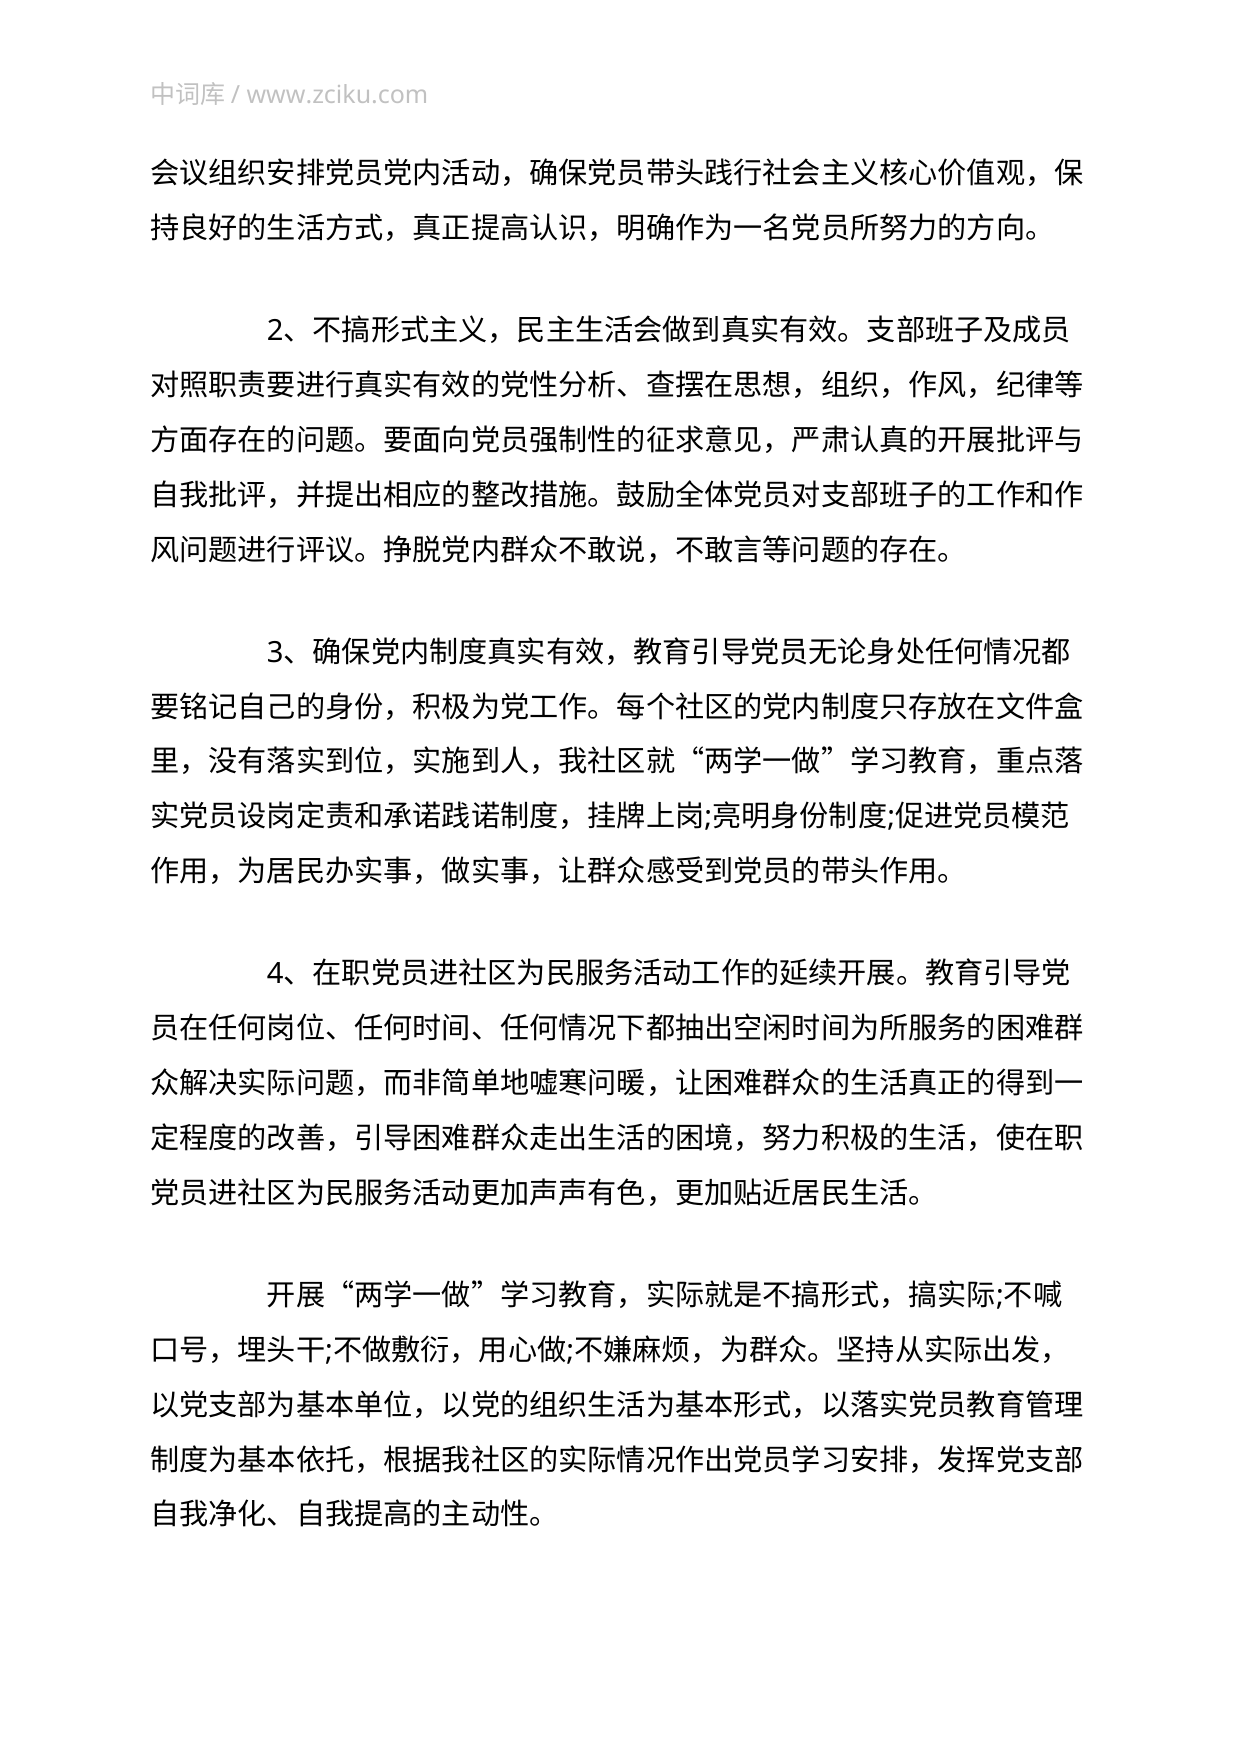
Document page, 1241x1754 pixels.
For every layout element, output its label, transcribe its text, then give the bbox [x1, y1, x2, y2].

text 2、不搞形式主义，民主生活会做到真实有效。支部班子及成员对照职责要进行真实有效的党性分析、查摆在思想，组织，作风，纪律等方面存在的问题。要面向党员强制性的征求意见，严肃认真的开展批评与自我批评，并提出相应的整改措施。鼓励全体党员对支部班子的工作和作风问题进行评议。挣脱党内群众不敢说，不敢言等问题的存在。 [150, 307, 1090, 569]
text 开展“两学一做”学习教育，实际就是不搞形式，搞实际;不喊口号，埋头干;不做敷衍，用心做;不嫌麻烦，为群众。坚持从实际出发，以党支部为基本单位，以党的组织生活为基本形式，以落实党员教育管理制度为基本依托，根据我社区的实际情况作出党员学习安排，发挥党支部自我净化、自我提高的主动性。 [150, 1271, 1090, 1533]
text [150, 150, 1090, 247]
text 4、在职党员进社区为民服务活动工作的延续开展。教育引导党员在任何岗位、任何时间、任何情况下都抽出空闲时间为所服务的困难群众解决实际问题，而非简单地嘘寒问暖，让困难群众的生活真正的得到一定程度的改善，引导困难群众走出生活的困境，努力积极的生活，使在职党员进社区为民服务活动更加声声有色，更加贴近居民生活。 [150, 950, 1090, 1212]
text 3、确保党内制度真实有效，教育引导党员无论身处任何情况都要铭记自己的身份，积极为党工作。每个社区的党内制度只存放在文件盒里，没有落实到位，实施到人，我社区就“两学一做”学习教育，重点落实党员设岗定责和承诺践诺制度，挂牌上岗;亮明身份制度;促进党员模范作用，为居民办实事，做实事，让群众感受到党员的带头作用。 [150, 628, 1090, 890]
